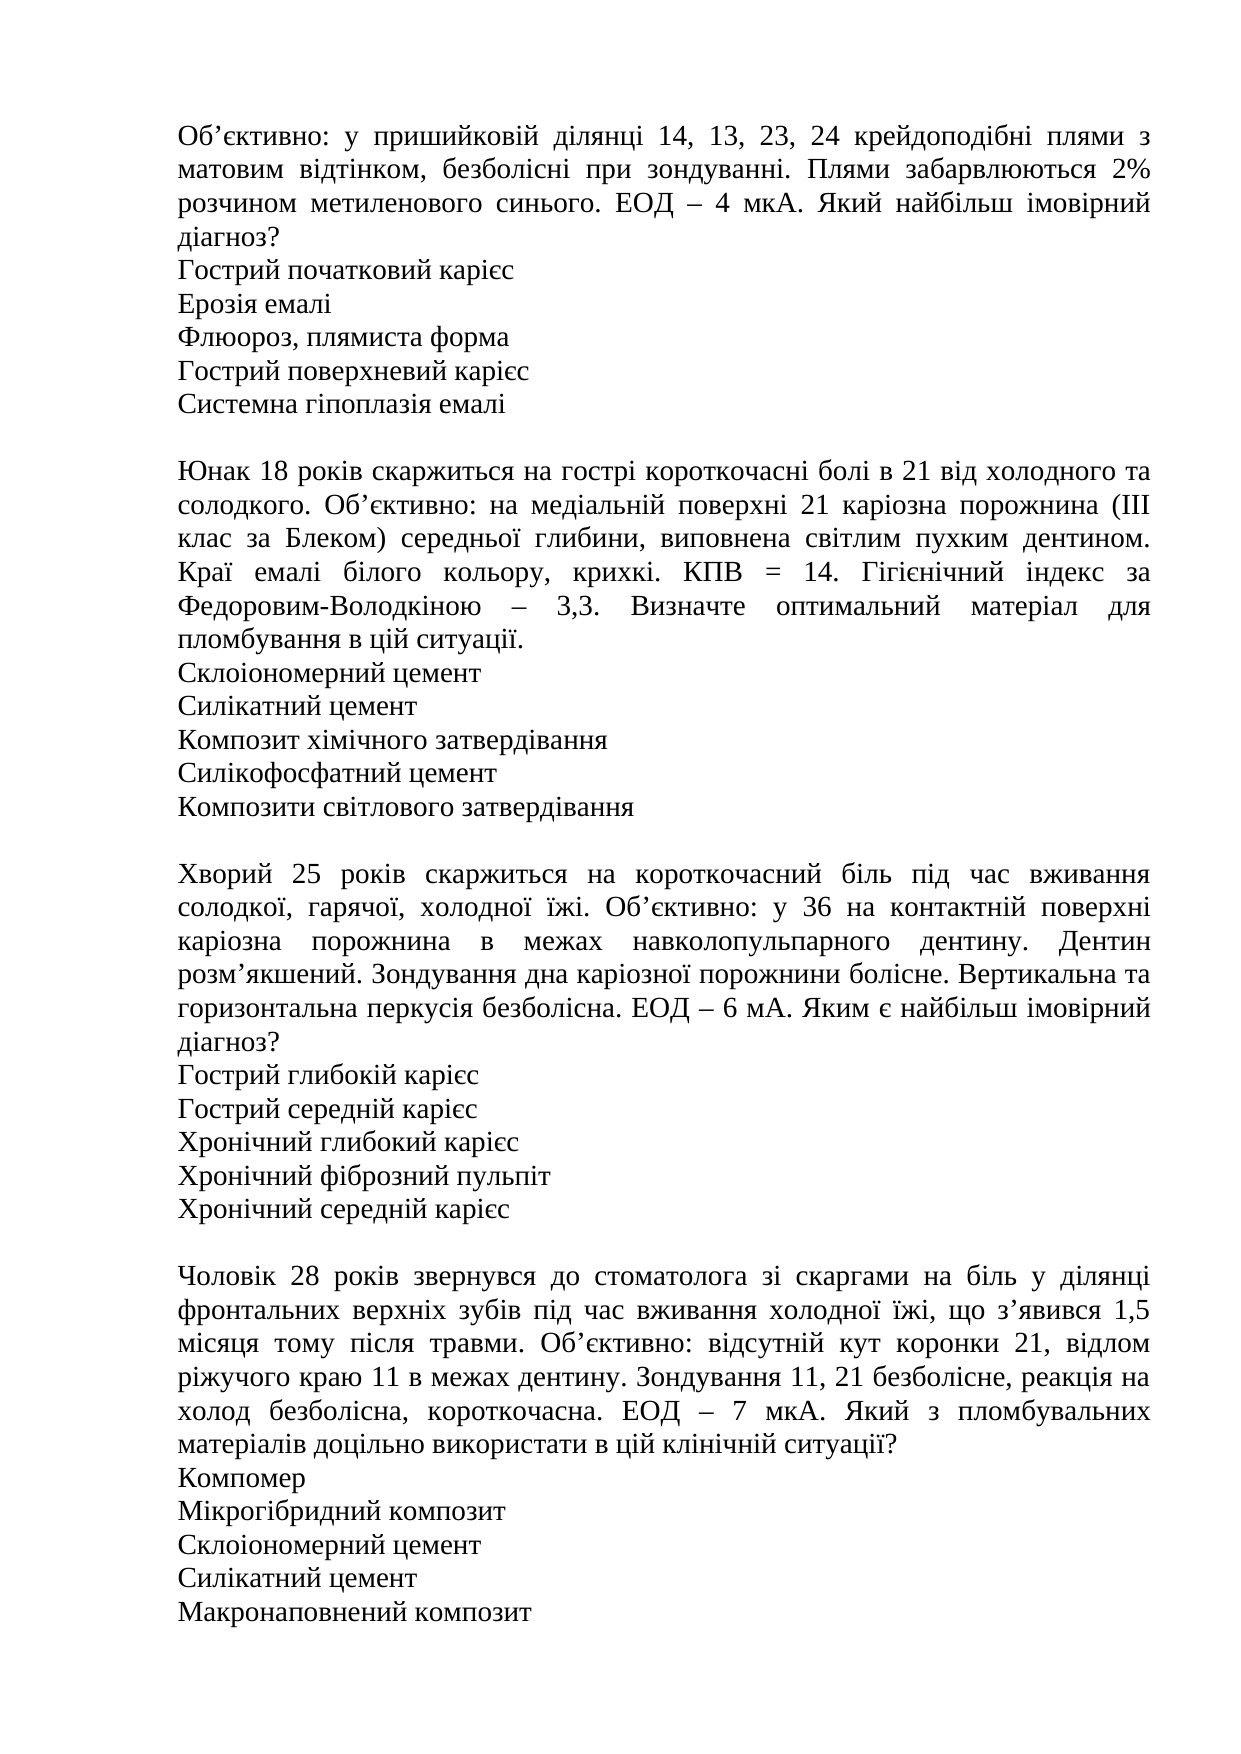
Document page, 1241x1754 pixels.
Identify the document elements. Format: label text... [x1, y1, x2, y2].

text Склоіономерний цемент [177, 1527, 1152, 1560]
text Композити світлового затвердівання [177, 789, 1152, 822]
text Силікатний цемент [177, 1560, 1152, 1594]
text Системна гіпоплазія емалі [177, 386, 1152, 420]
text Хворий 25 років скаржиться на короткочасний біль під час вживання солодкої, гарячої, холодної їжі. Об’єктивно: у 36 на контактній поверхні каріозна порожнина в межах навколопульпарного дентину. Дентин розм’якшений. Зондування дна каріозної порожнини болісне. Вертикальна та горизонтальна перкусія безболісна. ЕОД – 6 мА. Яким є найбільш імовірний діагноз? [177, 856, 1152, 1057]
text Силікофосфатний цемент [177, 755, 1152, 789]
text Юнак 18 років скаржиться на гострі короткочасні болі в 21 від холодного та солодкого. Об’єктивно: на медіальній поверхні 21 каріозна порожнина (III клас за Блеком) середньої глибини, виповнена світлим пухким дентином. Краї емалі білого кольору, крихкі. КПВ = 14. Гігієнічний індекс за Федоровим-Володкіною – 3,3. Визначте оптимальний матеріал для пломбування в цій ситуації. [177, 453, 1152, 655]
text Флюороз, плямиста форма [177, 319, 1152, 353]
text Гострий середній карієс [177, 1091, 1152, 1124]
text Хронічний середній карієс [177, 1191, 1152, 1225]
text Гострий глибокій карієс [177, 1057, 1152, 1091]
text Ерозія емалі [177, 286, 1152, 319]
text Композит хімічного затвердівання [177, 722, 1152, 755]
text Хронічний глибокий карієс [177, 1124, 1152, 1158]
text Чоловік 28 років звернувся до стоматолога зі скаргами на біль у ділянці фронтальних верхніх зубів під час вживання холодної їжі, що з’явився 1,5 місяця тому після травми. Об’єктивно: відсутній кут коронки 21, відлом ріжучого краю 11 в межах дентину. Зондування 11, 21 безболісне, реакція на холод безболісна, короткочасна. ЕОД – 7 мкА. Який з пломбувальних матеріалів доцільно використати в цій клінічній ситуації? [177, 1258, 1152, 1460]
text Силікатний цемент [177, 688, 1152, 722]
text Компомер [177, 1460, 1152, 1493]
text Макронаповнений композит [177, 1594, 1152, 1627]
text Склоіономерний цемент [177, 655, 1152, 688]
text Гострий поверхневий карієс [177, 353, 1152, 386]
text Хронічний фіброзний пульпіт [177, 1158, 1152, 1191]
text Гострий початковий карієс [177, 252, 1152, 286]
text Мікрогібридний композит [177, 1493, 1152, 1527]
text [177, 118, 1152, 252]
